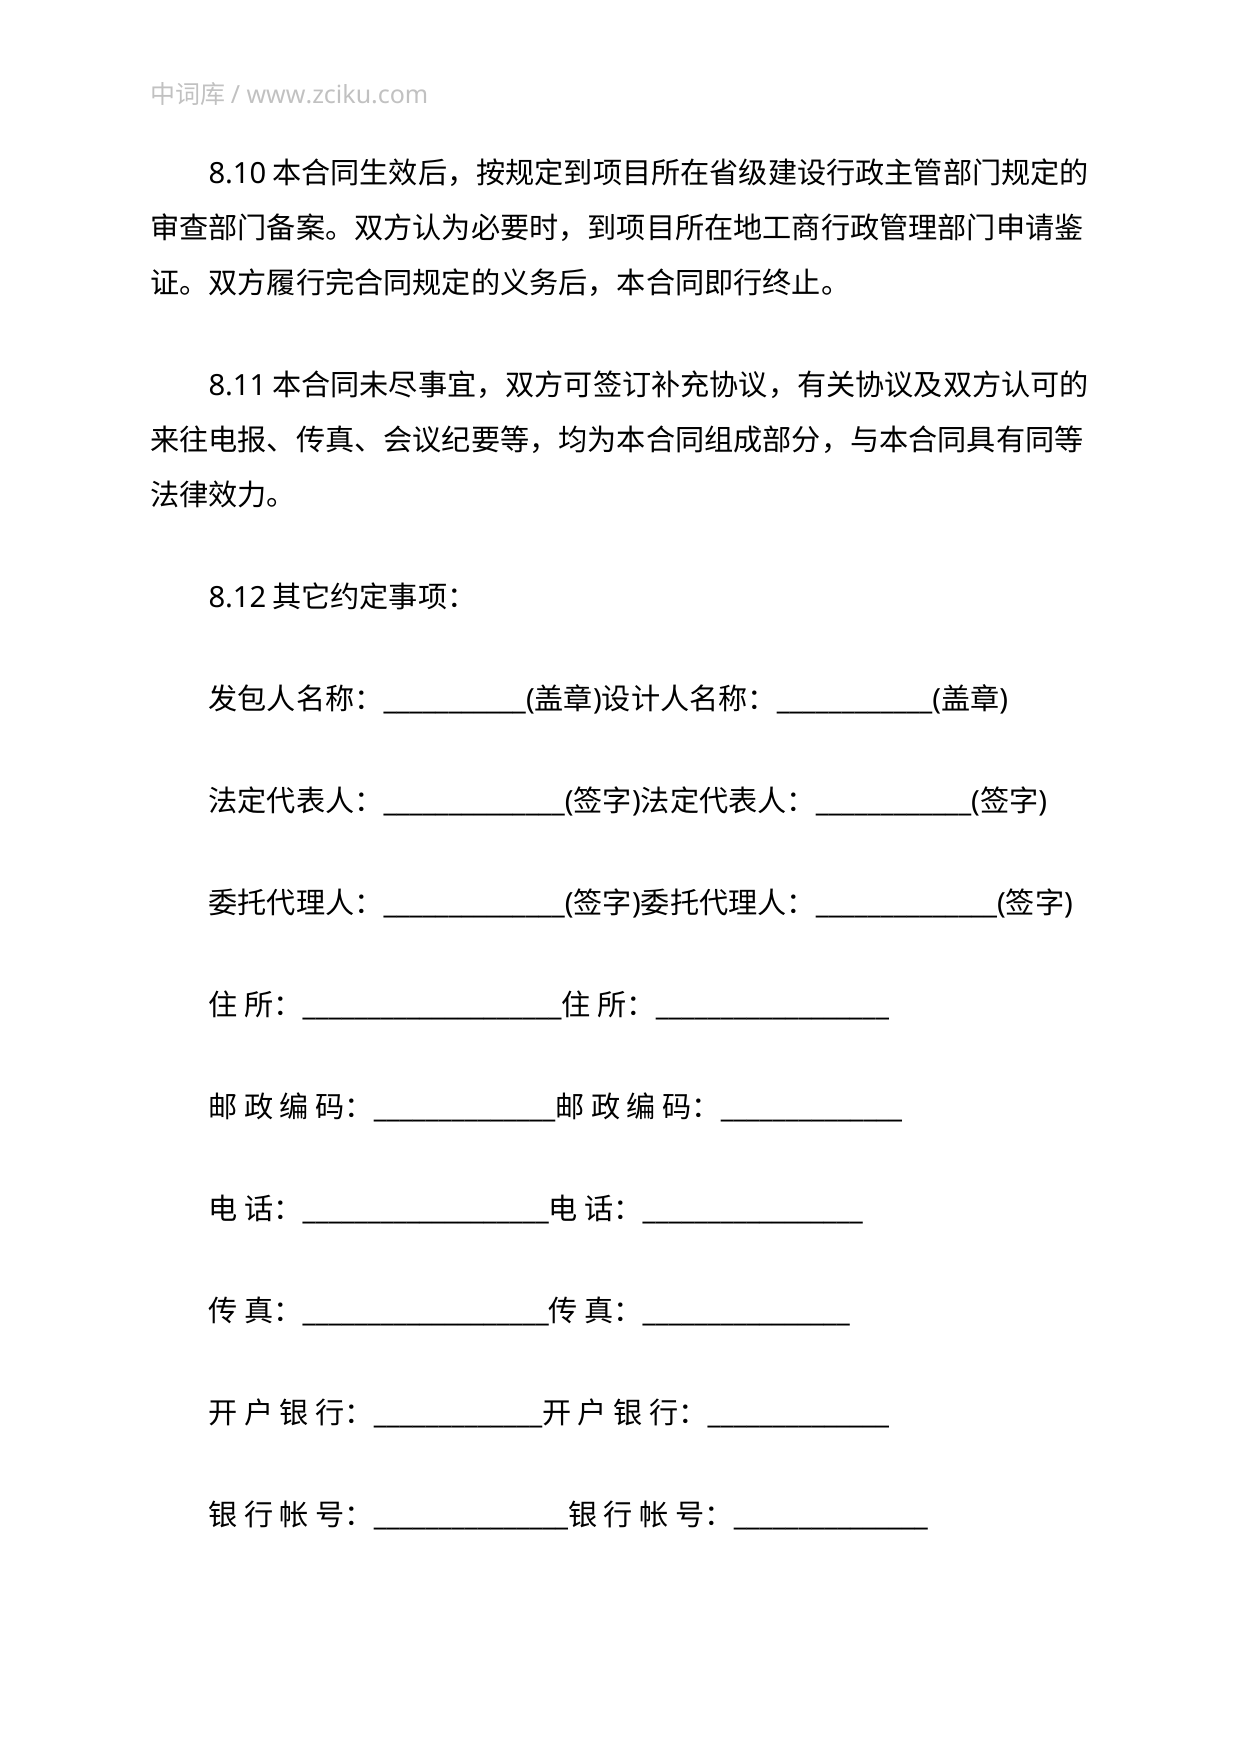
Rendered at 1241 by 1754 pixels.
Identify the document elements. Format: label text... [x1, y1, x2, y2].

text 电 话：___________________电 话：_________________ [150, 1185, 1090, 1228]
text 8.12其它约定事项： [150, 573, 1090, 616]
text 8.11本合同未尽事宜，双方可签订补充协议，有关协议及双方认可的来往电报、传真、会议纪要等，均为本合同组成部分，与本合同具有同等法律效力。 [150, 362, 1090, 514]
text 8.10本合同生效后，按规定到项目所在省级建设行政主管部门规定的审查部门备案。双方认为必要时，到项目所在地工商行政管理部门申请鉴证。双方履行完合同规定的义务后，本合同即行终止。 [150, 150, 1090, 302]
text 发包人名称：___________(盖章)设计人名称：____________(盖章) [150, 675, 1090, 718]
text 银 行 帐 号：_______________银 行 帐 号：_______________ [150, 1491, 1090, 1533]
text 住 所：____________________住 所：__________________ [150, 981, 1090, 1024]
text 邮 政 编 码：______________邮 政 编 码：______________ [150, 1083, 1090, 1126]
text 传 真：___________________传 真：________________ [150, 1287, 1090, 1329]
text 委托代理人：______________(签字)委托代理人：______________(签字) [150, 879, 1090, 922]
text 开 户 银 行：_____________开 户 银 行：______________ [150, 1389, 1090, 1432]
text 法定代表人：______________(签字)法定代表人：____________(签字) [150, 777, 1090, 820]
